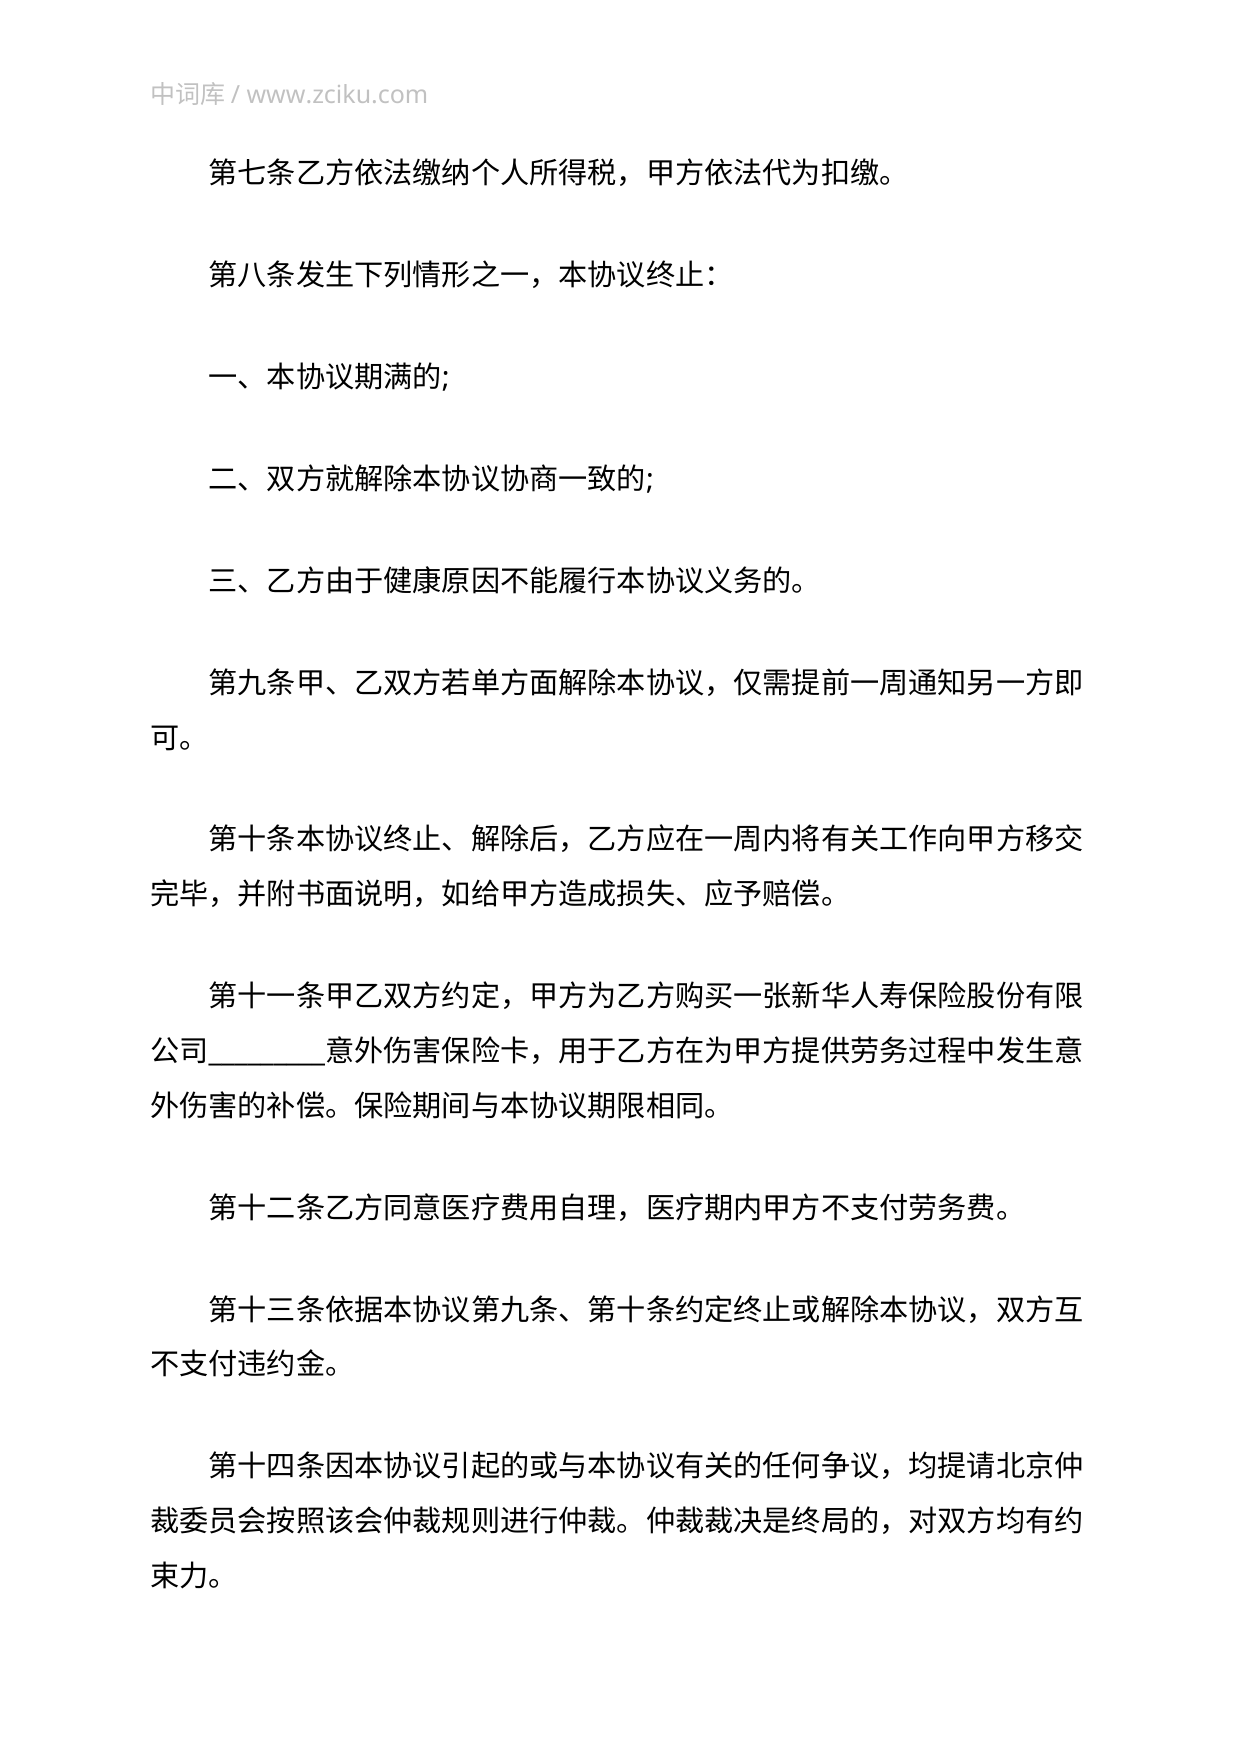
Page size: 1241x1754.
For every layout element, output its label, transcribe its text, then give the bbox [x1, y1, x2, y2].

text 第八条发生下列情形之一，本协议终止： [150, 252, 1090, 294]
text 第十一条甲乙双方约定，甲方为乙方购买一张新华人寿保险股份有限公司_________意外伤害保险卡，用于乙方在为甲方提供劳务过程中发生意外伤害的补偿。保险期间与本协议期限相同。 [150, 973, 1090, 1125]
text 三、乙方由于健康原因不能履行本协议义务的。 [150, 557, 1090, 600]
text 第七条乙方依法缴纳个人所得税，甲方依法代为扣缴。 [150, 150, 1090, 192]
text 第十二条乙方同意医疗费用自理，医疗期内甲方不支付劳务费。 [150, 1184, 1090, 1227]
text 第十三条依据本协议第九条、第十条约定终止或解除本协议，双方互不支付违约金。 [150, 1286, 1090, 1383]
text 二、双方就解除本协议协商一致的; [150, 456, 1090, 498]
text 第九条甲、乙双方若单方面解除本协议，仅需提前一周通知另一方即可。 [150, 659, 1090, 756]
text 一、本协议期满的; [150, 353, 1090, 396]
text 第十四条因本协议引起的或与本协议有关的任何争议，均提请北京仲裁委员会按照该会仲裁规则进行仲裁。仲裁裁决是终局的，对双方均有约束力。 [150, 1443, 1090, 1595]
text 第十条本协议终止、解除后，乙方应在一周内将有关工作向甲方移交完毕，并附书面说明，如给甲方造成损失、应予赔偿。 [150, 816, 1090, 913]
